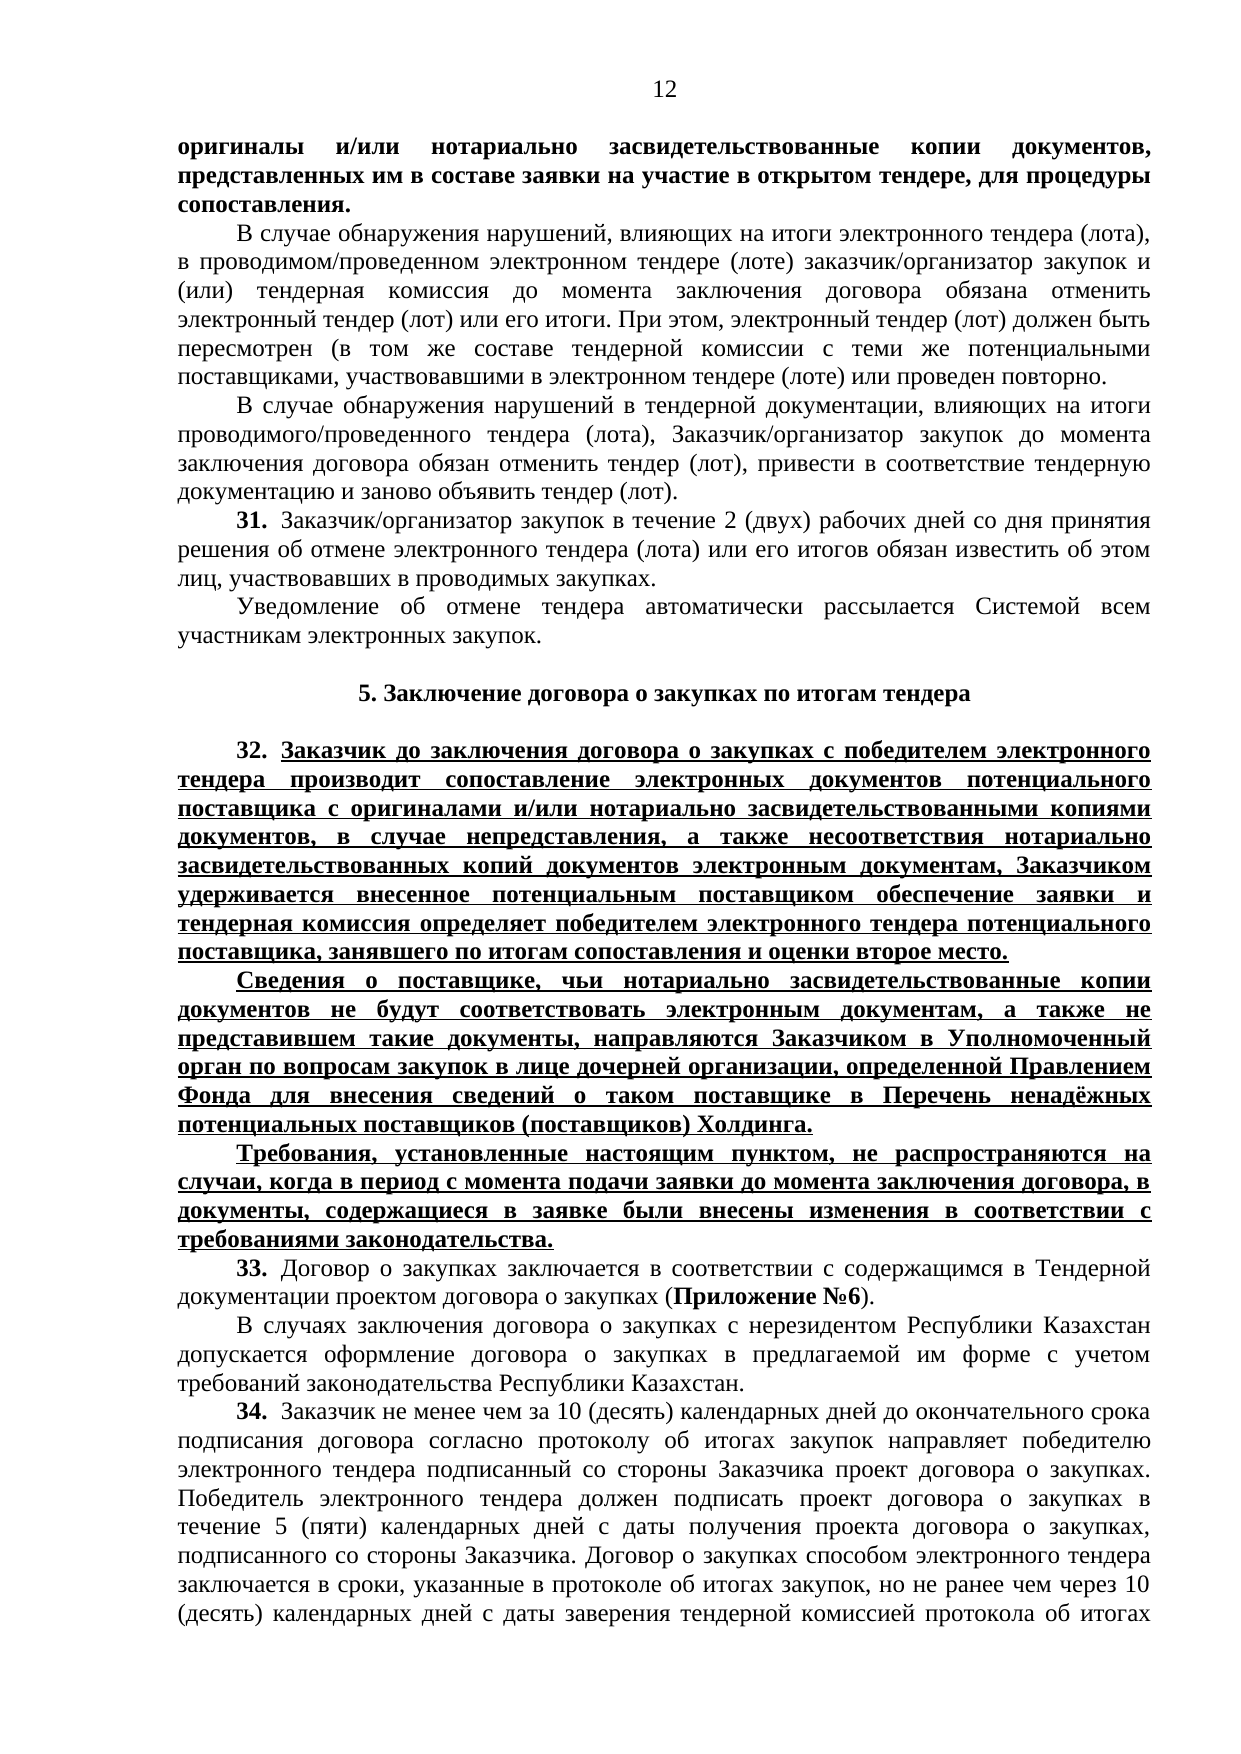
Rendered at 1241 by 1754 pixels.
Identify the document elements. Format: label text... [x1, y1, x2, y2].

text В случае обнаружения нарушений, влияющих на итоги электронного тендера (лота), в проводимом/проведенном электронном тендере (лоте) заказчик/организатор закупок и (или) тендерная комиссия до момента заключения договора обязана отменить электронный тендер (лот) или его итоги. При этом, электронный тендер (лот) должен быть пересмотрен (в том же составе тендерной комиссии с теми же потенциальными поставщиками, участвовавшими в электронном тендере (лоте) или проведен повторно. [177, 218, 1152, 390]
list Заказчик до заключения договора о закупках с победителем электронного тендера производит сопоставление электронных документов потенциального поставщика с оригиналами и/или нотариально засвидетельствованными копиями документов, в случае непредставления, а также несоответствия нотариально засвидетельствованных копий документов электронным документам, Заказчиком удерживается внесенное потенциальным поставщиком обеспечение заявки и тендерная комиссия определяет победителем электронного тендера потенциального поставщика, занявшего по итогам сопоставления и оценки второе место. [177, 735, 1152, 789]
list Заключение договора о закупках по итогам тендера [177, 678, 1152, 706]
list Договор о закупках заключается в соответствии с содержащимся в Тендерной документации проектом договора о закупках (Приложение №6). [177, 1253, 1152, 1310]
text Требования, установленные настоящим пунктом, не распространяются на случаи, когда в период с момента подачи заявки до момента заключения договора, в документы, содержащиеся в заявке были внесены изменения в соответствии с требованиями законодательства. [177, 1138, 1152, 1220]
list Заказчик/организатор закупок в течение 2 (двух) рабочих дней со дня принятия решения об отмене электронного тендера (лота) или его итогов обязан известить об этом лиц, участвовавших в проводимых закупках. [177, 505, 1152, 591]
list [177, 131, 1152, 218]
text Сведения о поставщике, чьи нотариально засвидетельствованные копии документов не будут соответствовать электронным документам, а также не представившем такие документы, направляются Заказчиком в Уполномоченный орган по вопросам закупок в лице дочерней организации, определенной Правлением Фонда для внесения сведений о таком поставщике в Перечень ненадёжных потенциальных поставщиков (поставщиков) Холдинга. [177, 1106, 1152, 1138]
text В случаях заключения договора о закупках с нерезидентом Республики Казахстан допускается оформление договора о закупках в предлагаемой им форме с учетом требований законодательства Республики Казахстан. [177, 1310, 1152, 1396]
text Уведомление об отмене тендера автоматически рассылается Системой всем участникам электронных закупок. [177, 591, 1152, 649]
text Сведения о поставщике, чьи нотариально засвидетельствованные копии документов не будут соответствовать электронным документам, а также не представившем такие документы, направляются Заказчиком в Уполномоченный орган по вопросам закупок в лице дочерней организации, определенной Правлением Фонда для внесения сведений о таком поставщике в Перечень ненадёжных потенциальных поставщиков (поставщиков) Холдинга. [177, 1049, 1152, 1076]
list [177, 1396, 1152, 1626]
text Сведения о поставщике, чьи нотариально засвидетельствованные копии документов не будут соответствовать электронным документам, а также не представившем такие документы, направляются Заказчиком в Уполномоченный орган по вопросам закупок в лице дочерней организации, определенной Правлением Фонда для внесения сведений о таком поставщике в Перечень ненадёжных потенциальных поставщиков (поставщиков) Холдинга. [177, 1020, 1152, 1048]
text Сведения о поставщике, чьи нотариально засвидетельствованные копии документов не будут соответствовать электронным документам, а также не представившем такие документы, направляются Заказчиком в Уполномоченный орган по вопросам закупок в лице дочерней организации, определенной Правлением Фонда для внесения сведений о таком поставщике в Перечень ненадёжных потенциальных поставщиков (поставщиков) Холдинга. [177, 965, 1152, 1019]
text Требования, установленные настоящим пунктом, не распространяются на случаи, когда в период с момента подачи заявки до момента заключения договора, в документы, содержащиеся в заявке были внесены изменения в соответствии с требованиями законодательства. [177, 1222, 1152, 1253]
text Сведения о поставщике, чьи нотариально засвидетельствованные копии документов не будут соответствовать электронным документам, а также не представившем такие документы, направляются Заказчиком в Уполномоченный орган по вопросам закупок в лице дочерней организации, определенной Правлением Фонда для внесения сведений о таком поставщике в Перечень ненадёжных потенциальных поставщиков (поставщиков) Холдинга. [177, 1077, 1152, 1105]
text В случае обнаружения нарушений в тендерной документации, влияющих на итоги проводимого/проведенного тендера (лота), Заказчик/организатор закупок до момента заключения договора обязан отменить тендер (лот), привести в соответствие тендерную документацию и заново объявить тендер (лот). [177, 390, 1152, 505]
